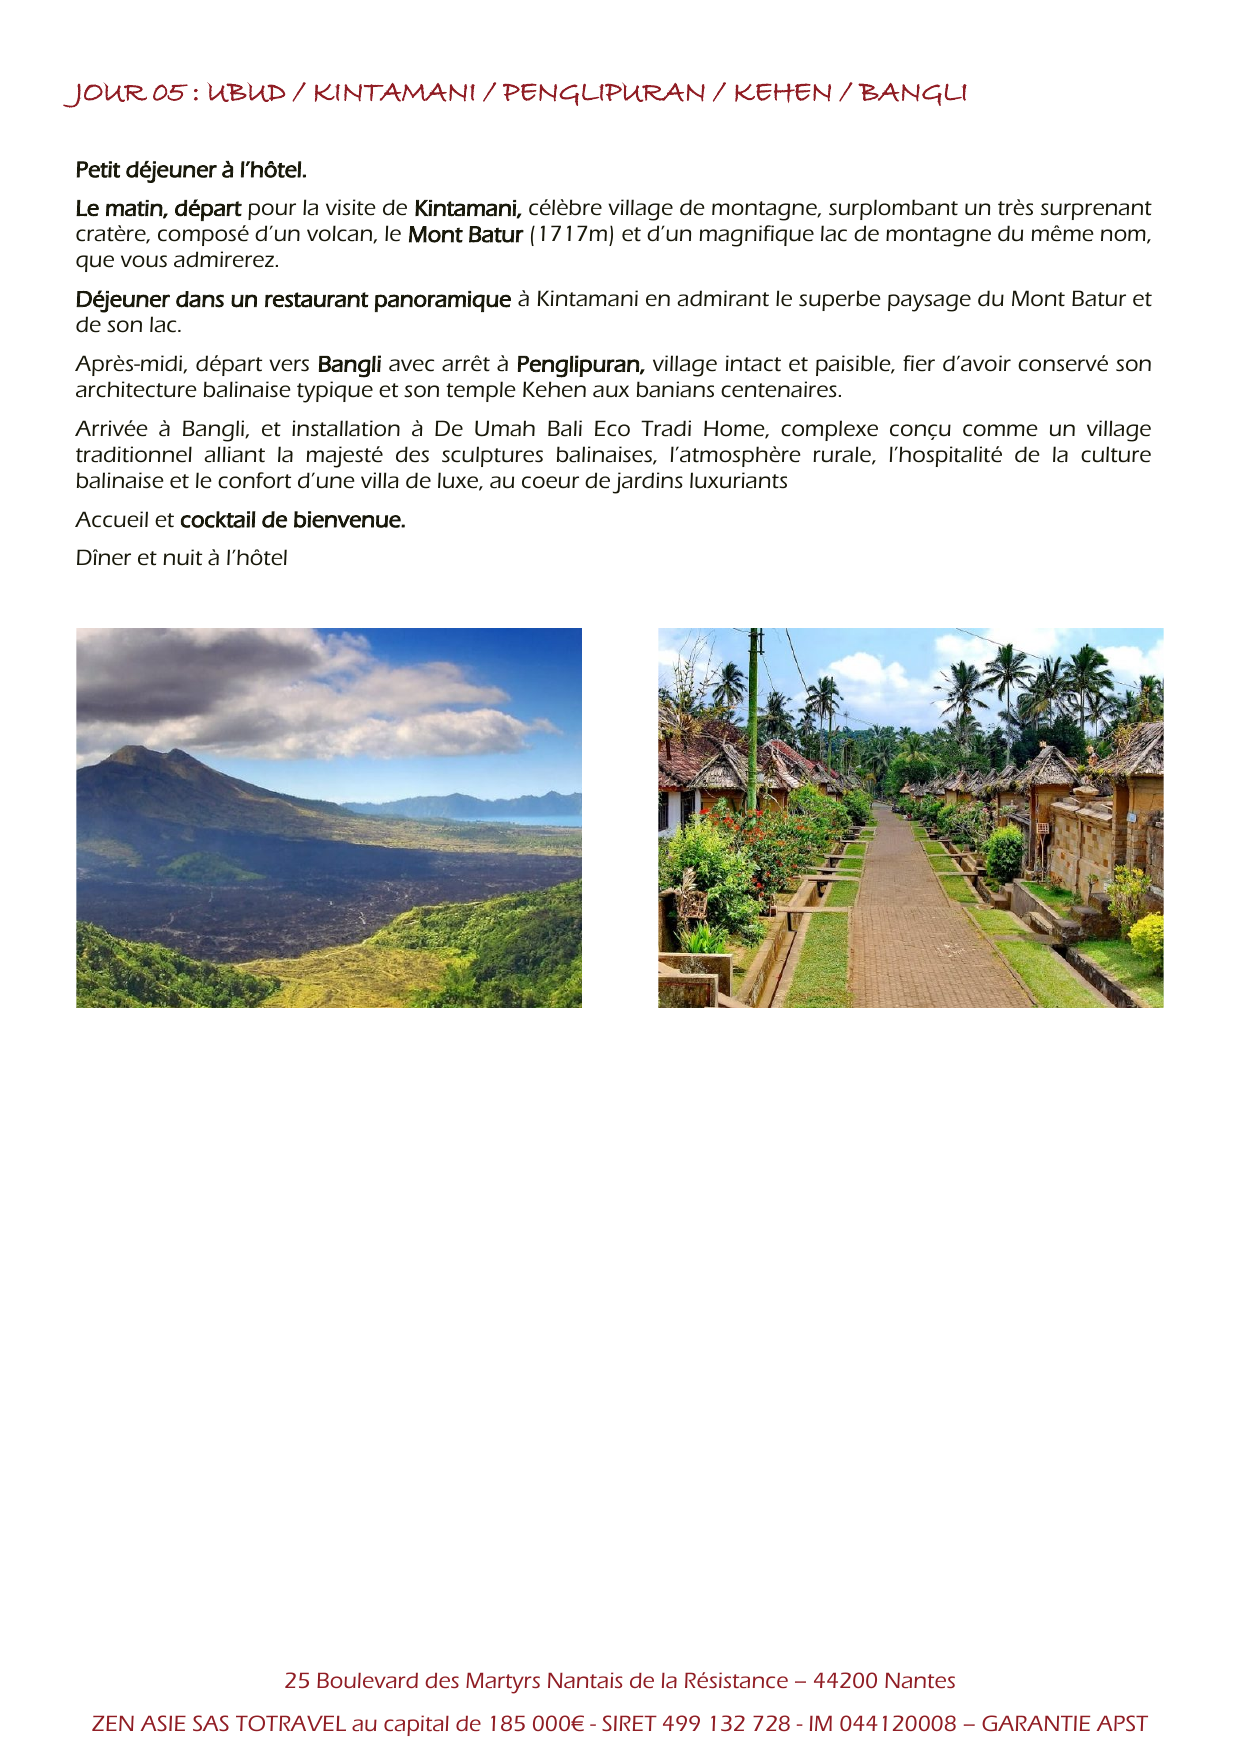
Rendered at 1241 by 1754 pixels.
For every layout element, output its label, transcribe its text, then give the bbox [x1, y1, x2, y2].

table_cell Arrivée à Bangli, et installation à De Umah Bali Eco Tradi Home, complexe conçu comme un village traditionnel alliant la majesté des sculptures balinaises, l’atmosphère rurale, l’hospitalité de la culture balinaise et le confort d’une villa de luxe, au coeur de jardins luxuriants [75, 416, 1164, 507]
table_cell Déjeuner dans un restaurant panoramique à Kintamani en admirant le superbe paysage du Mont Batur et de son lac. [75, 286, 1164, 351]
picture [76, 628, 582, 1008]
table_header Petit déjeuner à l’hôtel. [75, 157, 1164, 195]
text Jour 05 : UBUD / KINTAMANI / PENGLIPURAN / KEHEN / BANGLI [75, 75, 1165, 111]
table_cell Dîner et nuit à l’hôtel [75, 545, 1164, 584]
table_cell Après-midi, départ vers Bangli avec arrêt à Penglipuran, village intact et paisible, fier d’avoir conservé son architecture balinaise typique et son temple Kehen aux banians centenaires. [75, 351, 1164, 416]
table_cell Le matin, départ pour la visite de Kintamani, célèbre village de montagne, surplombant un très surprenant cratère, composé d’un volcan, le Mont Batur (1717m) et d’un magnifique lac de montagne du même nom, que vous admirerez. [75, 195, 1164, 286]
picture [658, 628, 1164, 1008]
table_cell Accueil et cocktail de bienvenue. [75, 507, 1164, 545]
